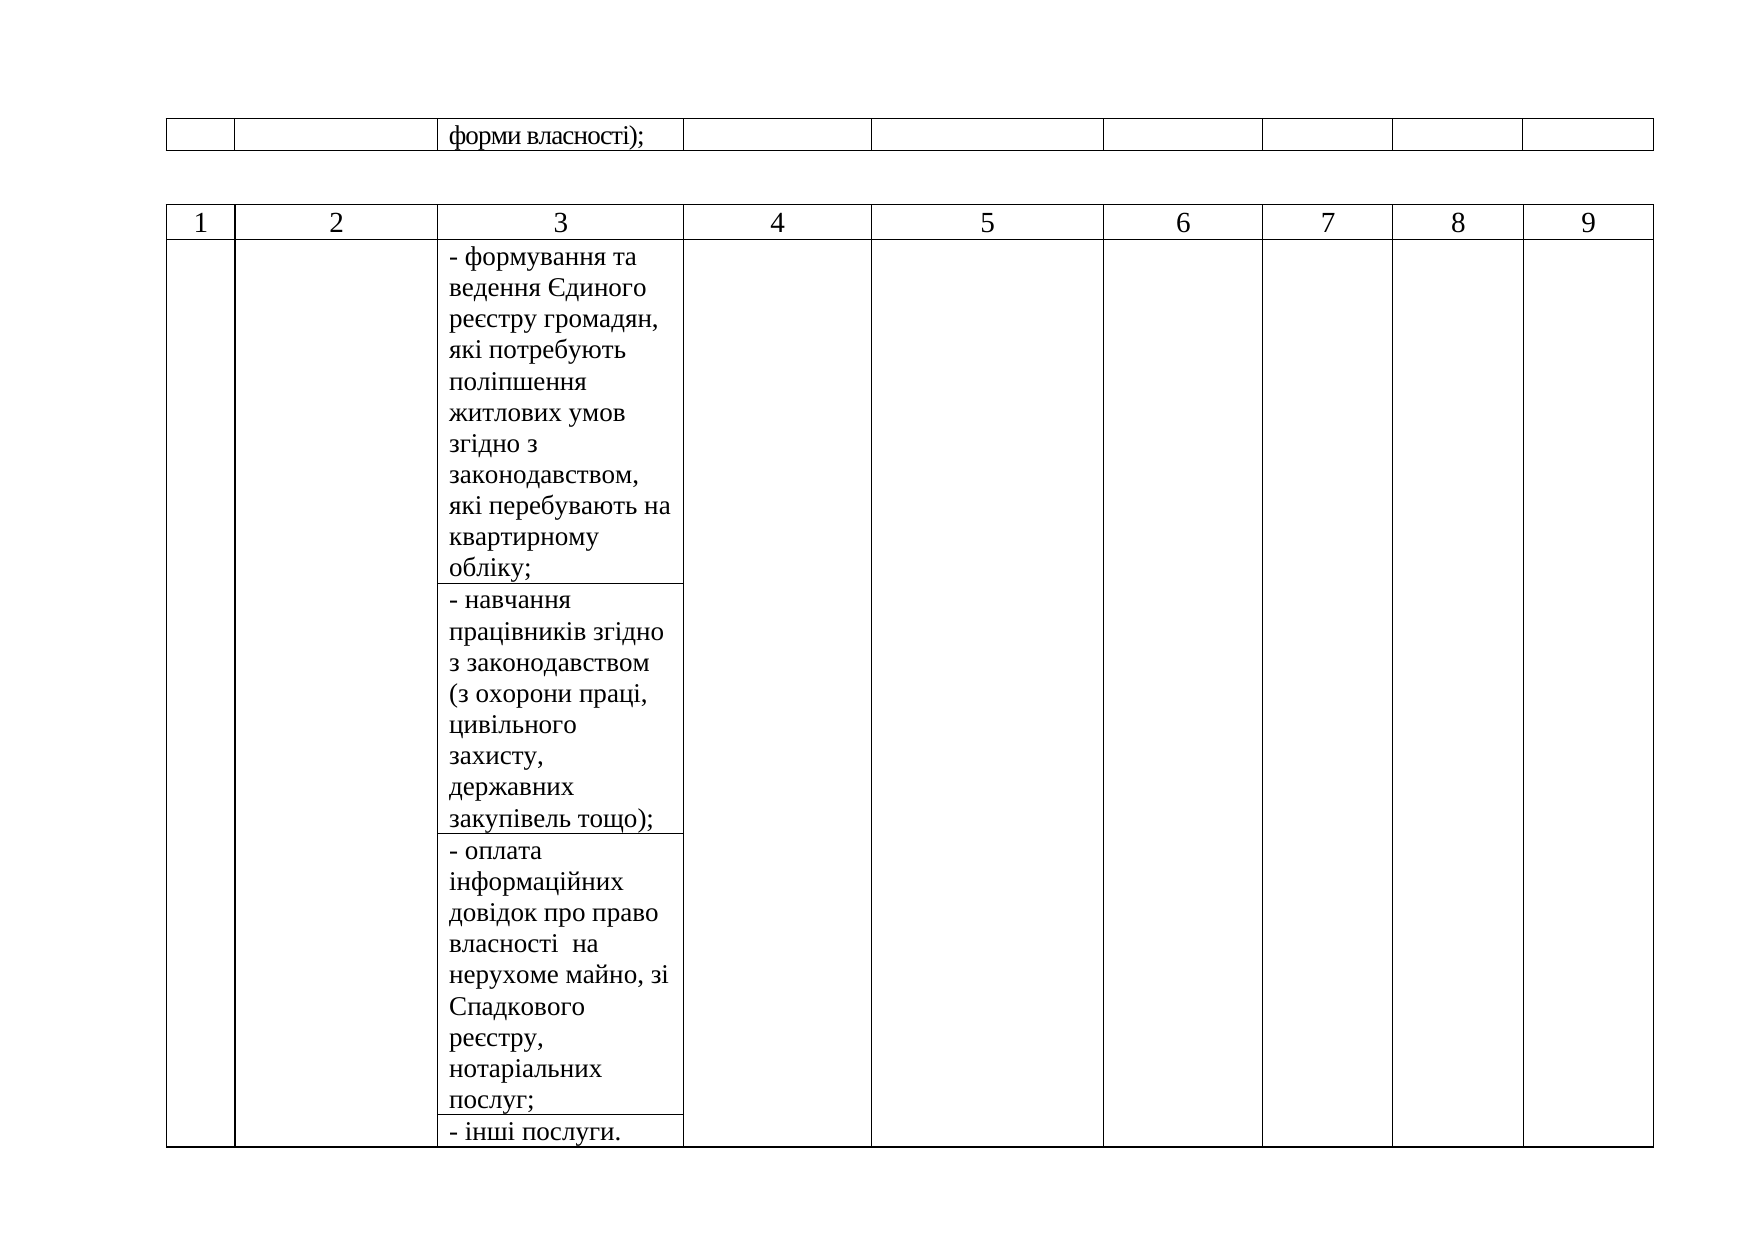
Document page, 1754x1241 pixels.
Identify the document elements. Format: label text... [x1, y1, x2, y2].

table_cell [684, 240, 871, 1146]
table_header 3 [438, 205, 683, 239]
table_cell [1524, 240, 1653, 1146]
table_cell [872, 240, 1103, 1146]
table_cell - інші послуги. [438, 1115, 683, 1146]
table_cell [167, 240, 234, 1146]
table_header 6 [1104, 205, 1262, 239]
table_cell [236, 240, 437, 1146]
table_cell [1263, 240, 1392, 1146]
table_header 5 [872, 205, 1103, 239]
table_cell - формування та ведення Єдиного реєстру громадян, які потребують поліпшення житлових умов згідно з законодавством, які перебувають на квартирному обліку; [438, 240, 683, 583]
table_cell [438, 119, 683, 150]
table_header 4 [684, 205, 871, 239]
table_cell - оплата інформаційних довідок про право власності на нерухоме майно, зі Спадкового реєстру, нотаріальних послуг; [438, 834, 683, 1114]
table_cell - навчання працівників згідно з законодавством (з охорони праці, цивільного захисту, державних закупівель тощо); [438, 584, 683, 833]
table_header 1 [167, 205, 234, 239]
table_header 7 [1263, 205, 1392, 239]
table_cell [1393, 240, 1523, 1146]
table_header 2 [236, 205, 437, 239]
table_header 9 [1524, 205, 1653, 239]
table_header 8 [1393, 205, 1523, 239]
table_cell [1104, 240, 1262, 1146]
